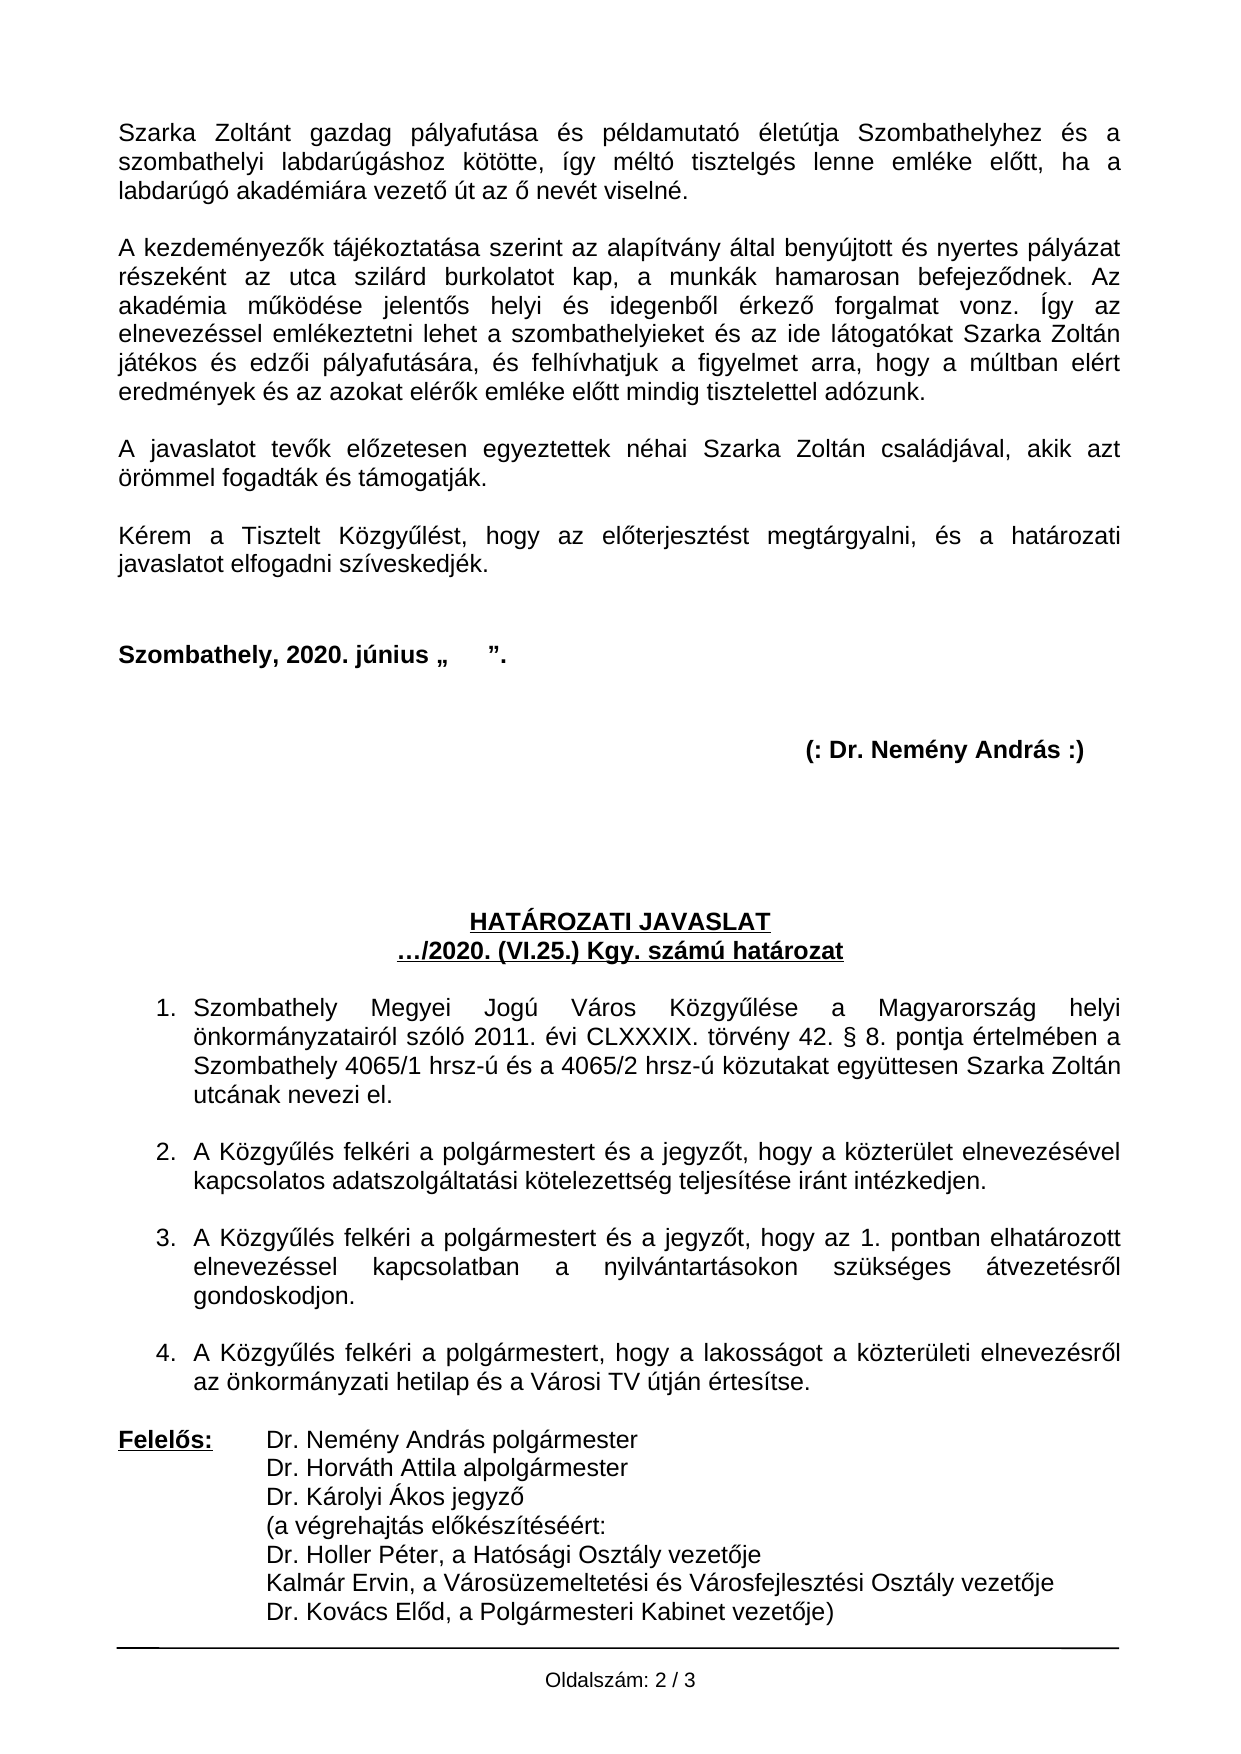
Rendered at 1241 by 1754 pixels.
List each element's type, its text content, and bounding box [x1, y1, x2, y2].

text Dr. Horváth Attila alpolgármester [118, 1453, 1122, 1482]
text Szombathely, 2020. június „ ”. [118, 640, 1122, 669]
text Dr. Holler Péter, a Hatósági Osztály vezetője [118, 1540, 1122, 1568]
text (a végrehajtás előkészítéséért: [118, 1511, 1122, 1540]
text Szarka Zoltánt gazdag pályafutása és példamutató életútja Szombathelyhez és a szombathelyi labdarúgáshoz kötötte, így méltó tisztelgés lenne emléke előtt, ha a labdarúgó akadémiára vezető út az ő nevét viselné. [118, 118, 1122, 204]
text HATÁROZATI JAVASLAT [118, 907, 1122, 936]
text A javaslatot tevők előzetesen egyeztettek néhai Szarka Zoltán családjával, akik azt örömmel fogadták és támogatják. [118, 434, 1122, 492]
list A Közgyűlés felkéri a polgármestert és a jegyzőt, hogy a közterület elnevezésével kapcsolatos adatszolgáltatási kötelezettség teljesítése iránt intézkedjen. [156, 1137, 1122, 1195]
text A kezdeményezők tájékoztatása szerint az alapítvány által benyújtott és nyertes pályázat részeként az utca szilárd burkolatot kap, a munkák hamarosan befejeződnek. Az akadémia működése jelentős helyi és idegenből érkező forgalmat vonz. Így az elnevezéssel emlékeztetni lehet a szombathelyieket és az ide látogatókat Szarka Zoltán játékos és edzői pályafutására, és felhívhatjuk a figyelmet arra, hogy a múltban elért eredmények és az azokat elérők emléke előtt mindig tisztelettel adózunk. [118, 233, 1122, 406]
text Kalmár Ervin, a Városüzemeltetési és Városfejlesztési Osztály vezetője [118, 1568, 1122, 1597]
list Szombathely Megyei Jogú Város Közgyűlése a Magyarország helyi önkormányzatairól szóló 2011. évi CLXXXIX. törvény 42. § 8. pontja értelmében a Szombathely 4065/1 hrsz-ú és a 4065/2 hrsz-ú közutakat együttesen Szarka Zoltán utcának nevezi el. [156, 993, 1122, 1108]
text …/2020. (VI.25.) Kgy. számú határozat [118, 936, 1122, 965]
text Dr. Károlyi Ákos jegyző [118, 1482, 1122, 1511]
text Kérem a Tisztelt Közgyűlést, hogy az előterjesztést megtárgyalni, és a határozati javaslatot elfogadni szíveskedjék. [118, 521, 1122, 578]
text (: Dr. Nemény András :) [118, 735, 1122, 763]
text Dr. Kovács Előd, a Polgármesteri Kabinet vezetője) [118, 1597, 1122, 1626]
list A Közgyűlés felkéri a polgármestert, hogy a lakosságot a közterületi elnevezésről az önkormányzati hetilap és a Városi TV útján értesítse. [156, 1338, 1122, 1396]
list A Közgyűlés felkéri a polgármestert és a jegyzőt, hogy az 1. pontban elhatározott elnevezéssel kapcsolatban a nyilvántartásokon szükséges átvezetésről gondoskodjon. [156, 1223, 1122, 1310]
text Felelős: Dr. Nemény András polgármester [118, 1425, 1122, 1453]
